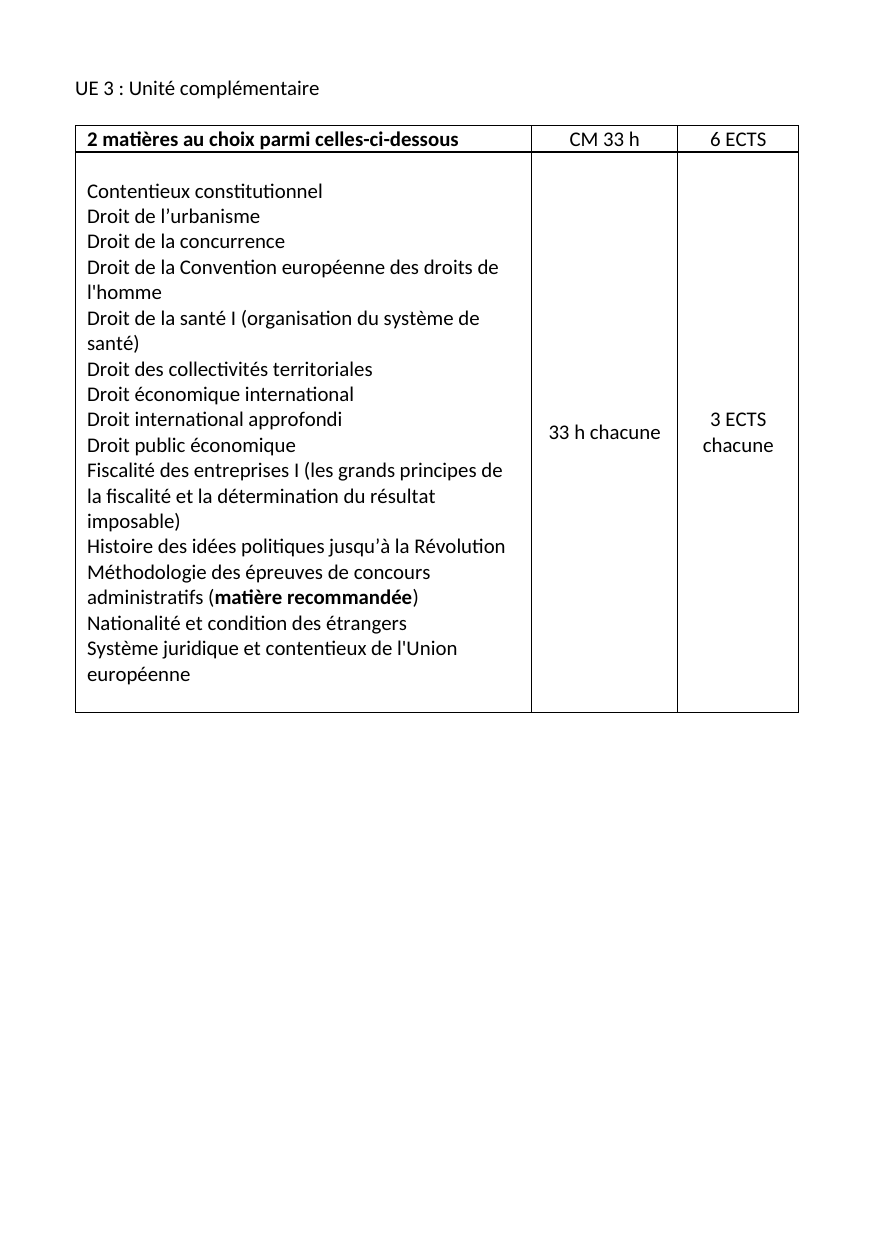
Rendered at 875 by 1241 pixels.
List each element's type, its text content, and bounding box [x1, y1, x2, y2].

table_cell 33 h chacune [532, 153, 677, 712]
table_cell Contentieux constitutionnel Droit de l’urbanisme Droit de la concurrence Droit de la Convention européenne des droits de l'homme Droit de la santé I (organisation du système de santé) Droit des collectivités territoriales Droit économique international Droit international approfondi Droit public économique Fiscalité des entreprises I (les grands principes de la fiscalité et la détermination du résultat imposable) Histoire des idées politiques jusqu’à la Révolution Méthodologie des épreuves de concours administratifs (matière recommandée) Nationalité et condition des étrangers Système juridique et contentieux de l'Union européenne [76, 153, 531, 712]
table_header 2 matières au choix parmi celles-ci-dessous [76, 126, 531, 151]
text UE 3 : Unité complémentaire [75, 75, 799, 100]
table_header CM 33 h [532, 126, 677, 151]
table_cell 3 ECTS chacune [678, 153, 798, 712]
table_header 6 ECTS [678, 126, 798, 151]
